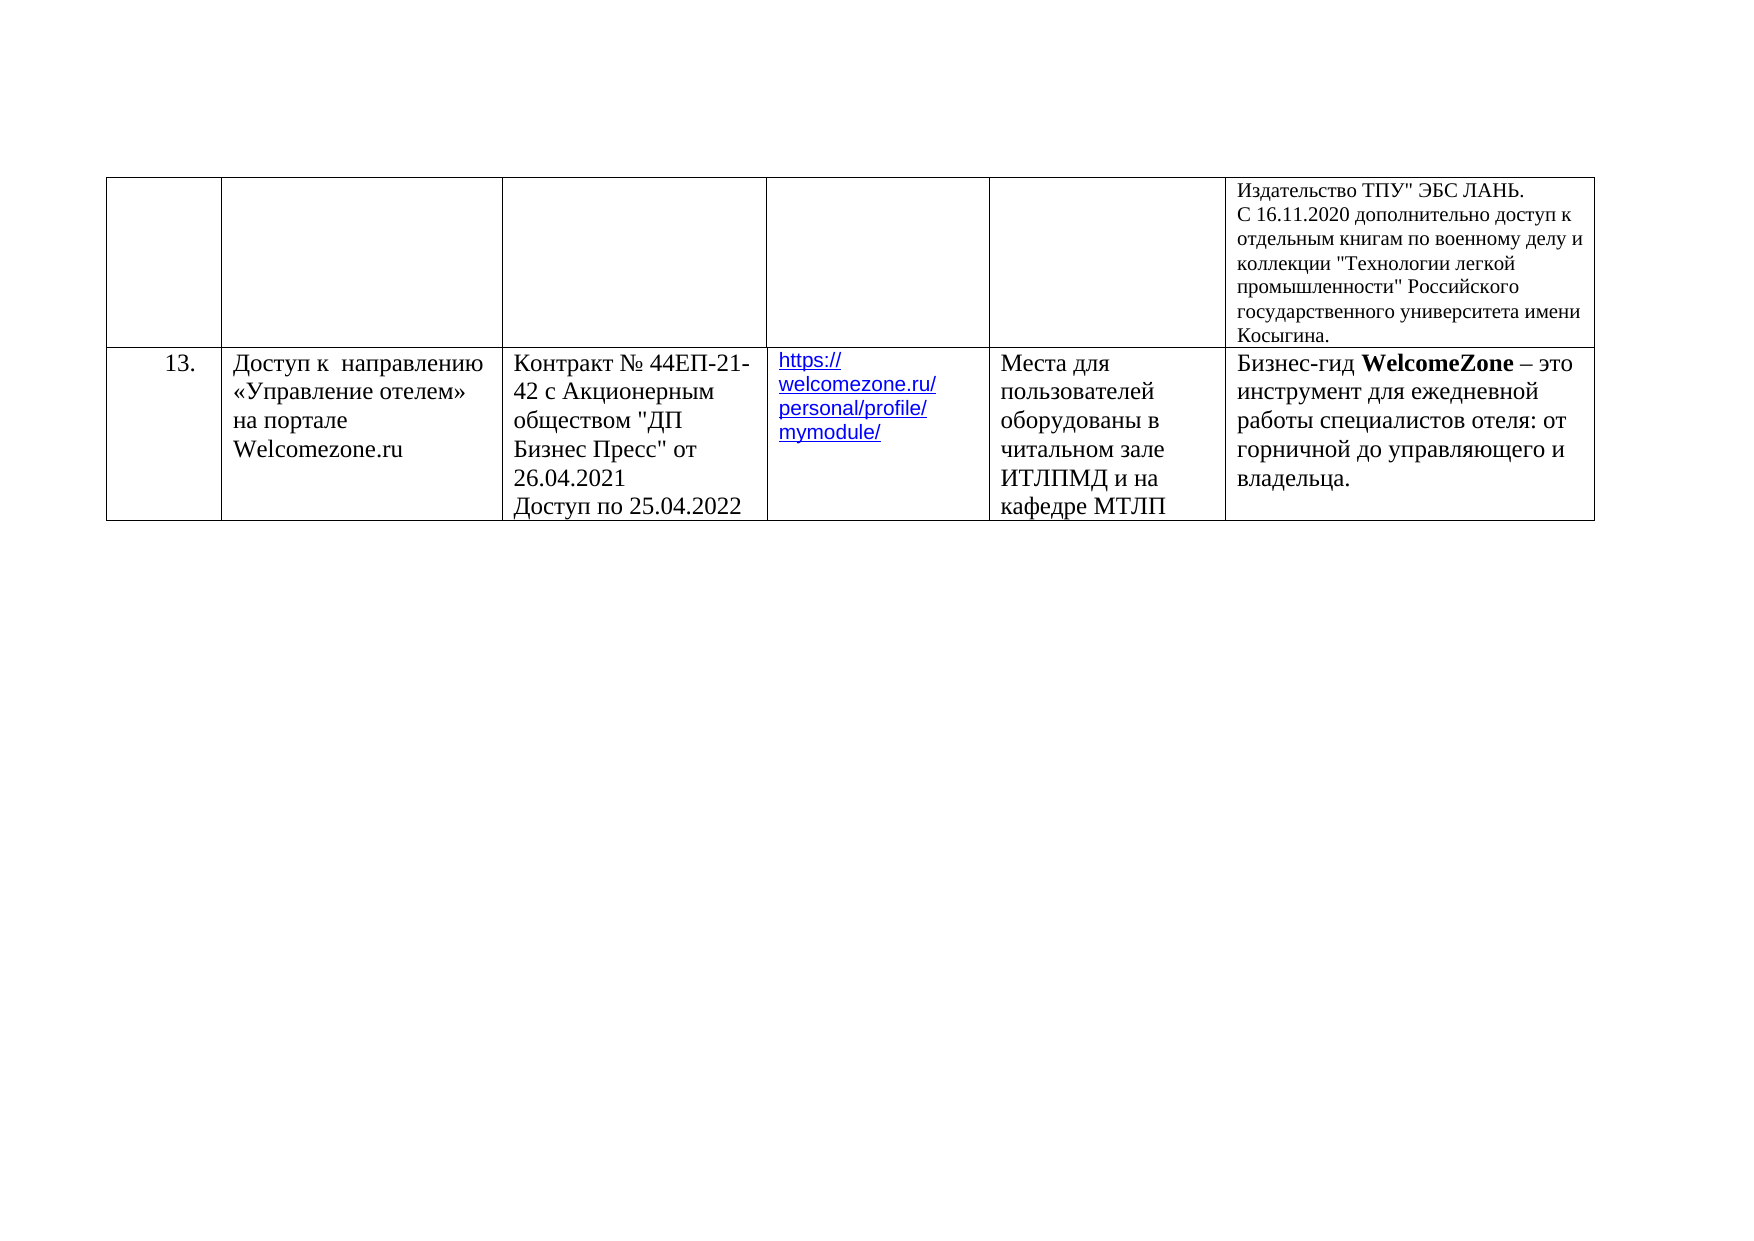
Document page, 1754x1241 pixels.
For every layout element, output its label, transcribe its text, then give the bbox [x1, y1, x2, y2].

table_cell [222, 178, 502, 347]
table_cell Доступ к направлению «Управление отелем» на портале Welcomezone.ru [222, 348, 502, 520]
table_cell Бизнес-гид WelcomeZone – это инструмент для ежедневной работы специалистов отеля: от горничной до управляющего и владельца. [1226, 348, 1594, 520]
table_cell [990, 178, 1225, 347]
table_cell [107, 348, 221, 520]
table_cell https://welcomezone.ru/personal/profile/mymodule/ [768, 348, 989, 520]
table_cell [503, 178, 766, 347]
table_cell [767, 178, 989, 347]
table_cell Контракт № 44ЕП-21-42 с Акционерным обществом "ДП Бизнес Пресс" от 26.04.2021 Доступ по 25.04.2022 [503, 348, 767, 520]
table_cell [1226, 178, 1594, 347]
table_cell Места для пользователей оборудованы в читальном зале ИТЛПМД и на кафедре МТЛП [990, 348, 1225, 520]
table_cell [107, 178, 221, 347]
